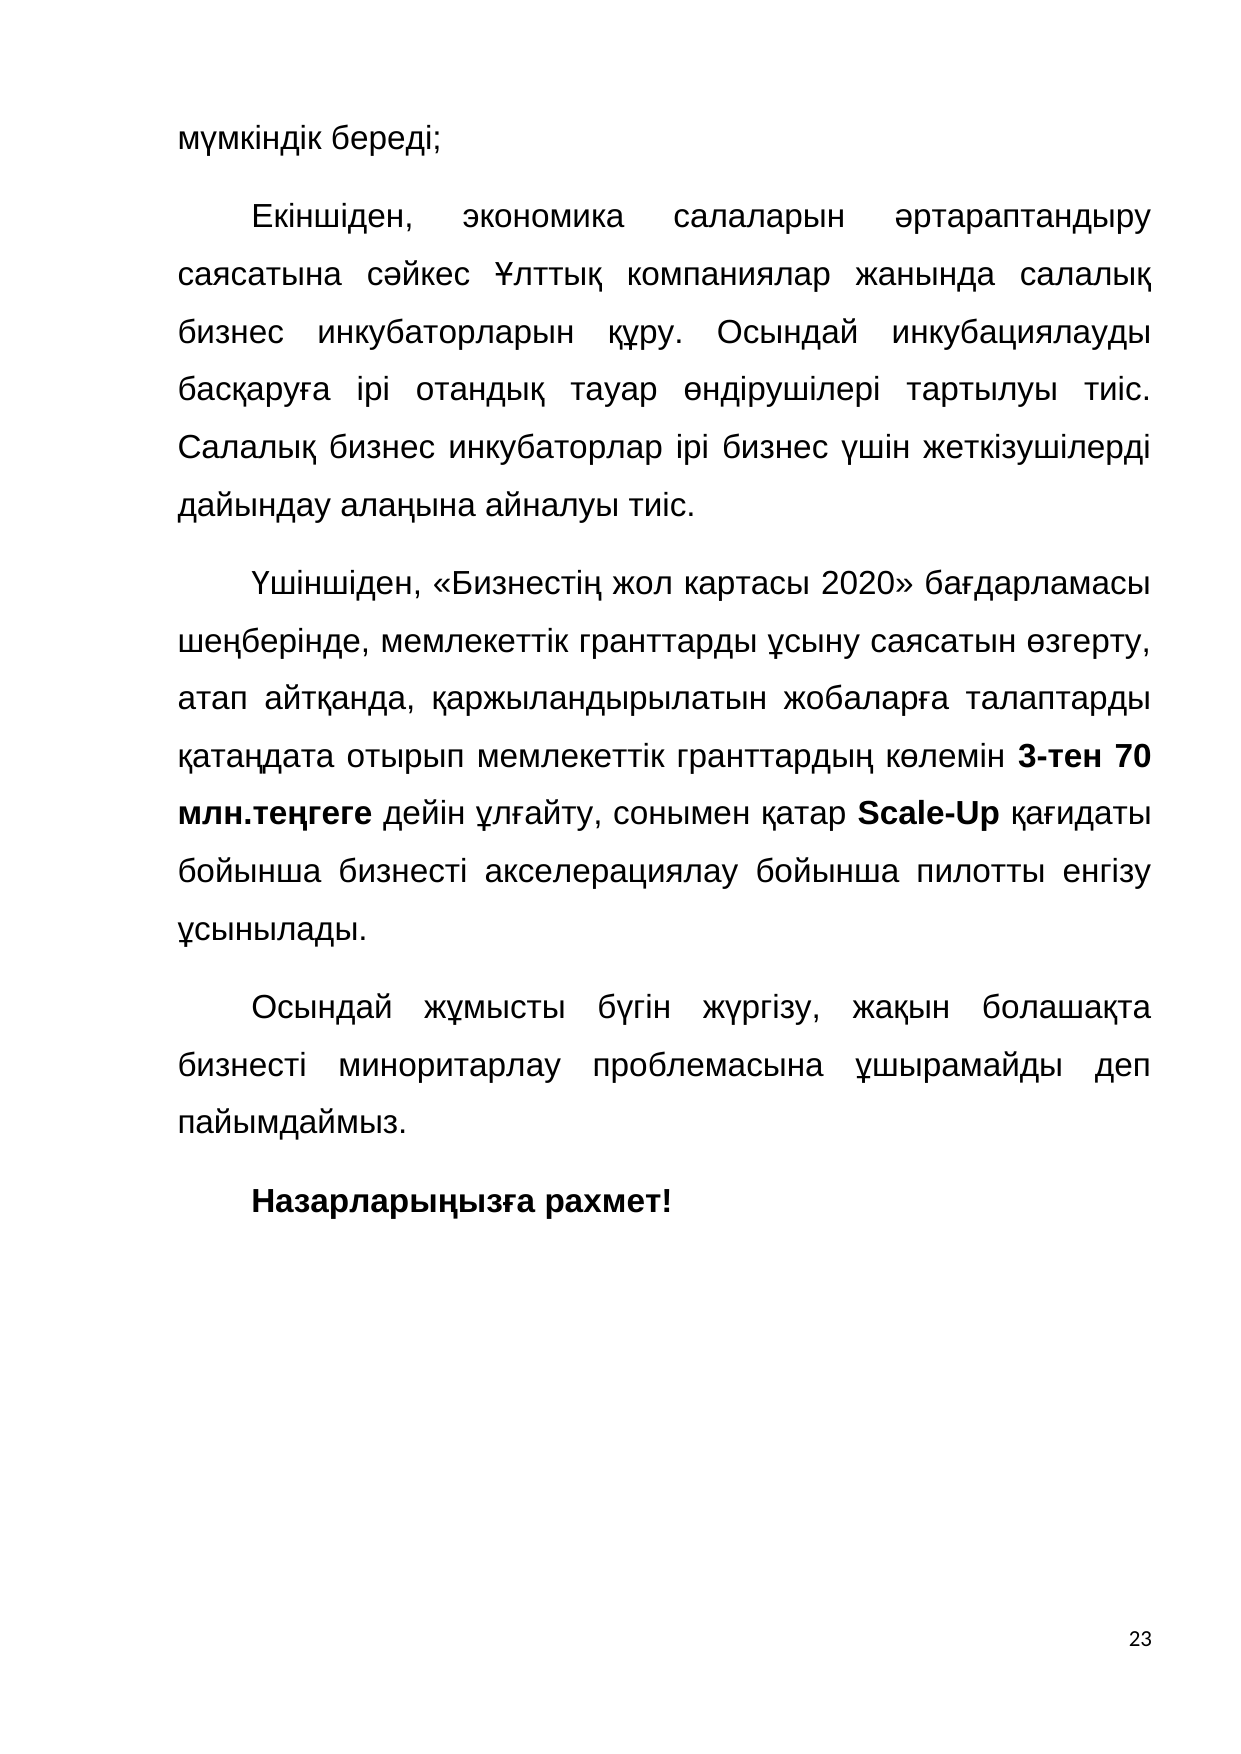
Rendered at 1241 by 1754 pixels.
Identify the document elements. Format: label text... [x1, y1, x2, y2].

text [177, 118, 1152, 157]
text Екіншіден, экономика салаларын әртараптандыру саясатына сәйкес Ұлттық компаниялар жанында салалық бизнес инкубаторларын құру. Осындай инкубациялауды басқаруға ірі отандық тауар өндірушілері тартылуы тиіс. Салалық бизнес инкубаторлар ірі бизнес үшін жеткізушілерді дайындау алаңына айналуы тиіс. [177, 197, 1152, 523]
text Назарларыңызға рахмет! [177, 1181, 1152, 1219]
text Осындай жұмысты бүгін жүргізу, жақын болашақта бизнесті миноритарлау проблемасына ұшырамайды деп пайымдаймыз. [177, 987, 1152, 1141]
text Үшіншіден, «Бизнестің жол картасы 2020» бағдарламасы шеңберінде, мемлекеттік гранттарды ұсыну саясатын өзгерту, атап айтқанда, қаржыландырылатын жобаларға талаптарды қатаңдата отырып мемлекеттік гранттардың көлемін 3-тен 70 млн.теңгеге дейін ұлғайту, сонымен қатар Scale-Up қағидаты бойынша бизнесті акселерациялау бойынша пилотты енгізу ұсынылады. [177, 563, 1152, 947]
